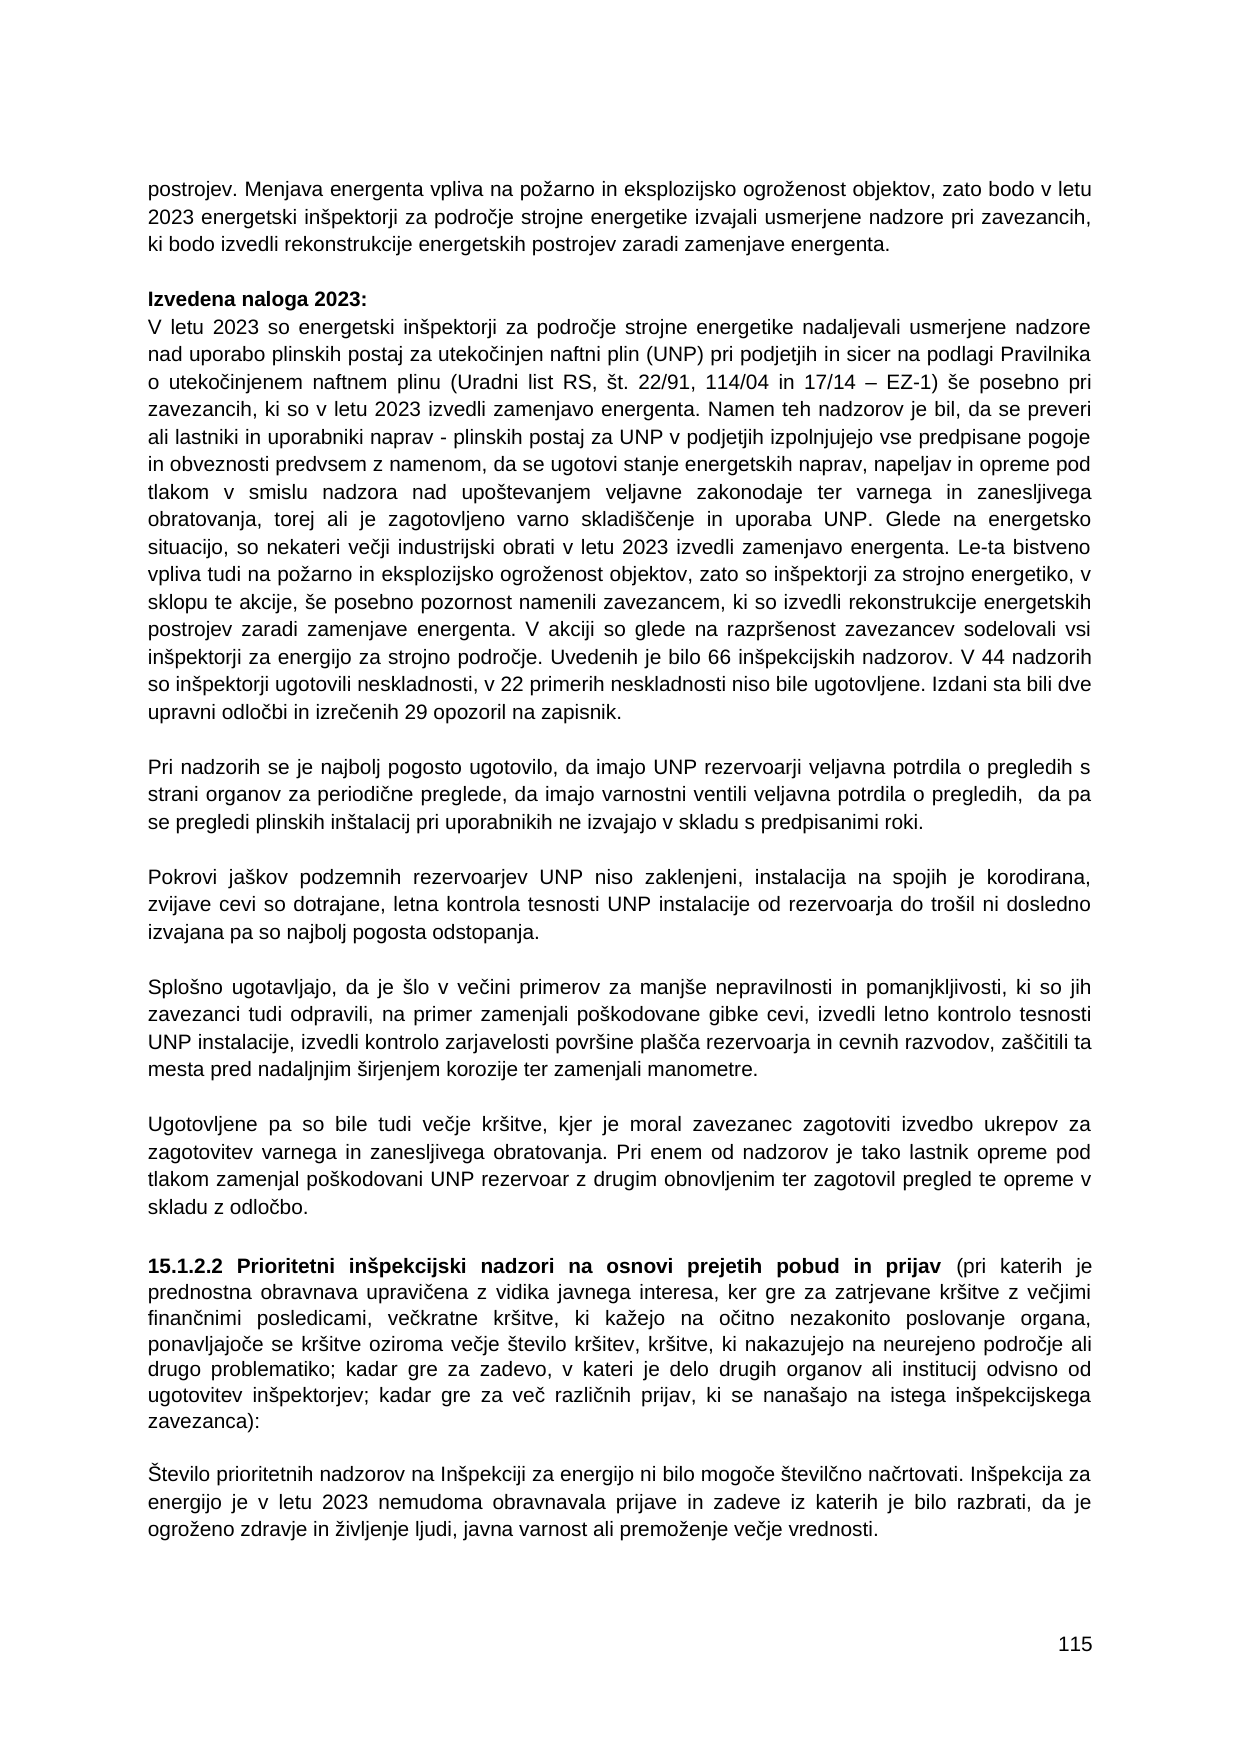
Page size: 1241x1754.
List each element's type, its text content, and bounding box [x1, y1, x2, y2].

text Pokrovi jaškov podzemnih rezervoarjev UNP niso zaklenjeni, instalacija na spojih je korodirana, zvijave cevi so dotrajane, letna kontrola tesnosti UNP instalacije od rezervoarja do trošil ni dosledno izvajana pa so najbolj pogosta odstopanja. [148, 865, 1093, 944]
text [148, 177, 1093, 256]
text Splošno ugotavljajo, da je šlo v večini primerov za manjše nepravilnosti in pomanjkljivosti, ki so jih zavezanci tudi odpravili, na primer zamenjali poškodovane gibke cevi, izvedli letno kontrolo tesnosti UNP instalacije, izvedli kontrolo zarjavelosti površine plašča rezervoarja in cevnih razvodov, zaščitili ta mesta pred nadaljnjim širjenjem korozije ter zamenjali manometre. [148, 975, 1093, 1081]
text Število prioritetnih nadzorov na Inšpekciji za energijo ni bilo mogoče številčno načrtovati. Inšpekcija za energijo je v letu 2023 nemudoma obravnavala prijave in zadeve iz katerih je bilo razbrati, da je ogroženo zdravje in življenje ljudi, javna varnost ali premoženje večje vrednosti. [148, 1462, 1093, 1541]
subtitle 15.1.2.2 Prioritetni inšpekcijski nadzori na osnovi prejetih pobud in prijav (pri katerih je prednostna obravnava upravičena z vidika javnega interesa, ker gre za zatrjevane kršitve z večjimi finančnimi posledicami, večkratne kršitve, ki kažejo na očitno nezakonito poslovanje organa, ponavljajoče se kršitve oziroma večje število kršitev, kršitve, ki nakazujejo na neurejeno področje ali drugo problematiko; kadar gre za zadevo, v kateri je delo drugih organov ali institucij odvisno od ugotovitev inšpektorjev; kadar gre za več različnih prijav, ki se nanašajo na istega inšpekcijskega zavezanca): [148, 1254, 1093, 1433]
text Pri nadzorih se je najbolj pogosto ugotovilo, da imajo UNP rezervoarji veljavna potrdila o pregledih s strani organov za periodične preglede, da imajo varnostni ventili veljavna potrdila o pregledih, da pa se pregledi plinskih inštalacij pri uporabnikih ne izvajajo v skladu s predpisanimi roki. [148, 755, 1093, 834]
text Ugotovljene pa so bile tudi večje kršitve, kjer je moral zavezanec zagotoviti izvedbo ukrepov za zagotovitev varnega in zanesljivega obratovanja. Pri enem od nadzorov je tako lastnik opreme pod tlakom zamenjal poškodovani UNP rezervoar z drugim obnovljenim ter zagotovil pregled te opreme v skladu z odločbo. [148, 1112, 1093, 1219]
text Izvedena naloga 2023: [148, 287, 1093, 311]
text V letu 2023 so energetski inšpektorji za področje strojne energetike nadaljevali usmerjene nadzore nad uporabo plinskih postaj za utekočinjen naftni plin (UNP) pri podjetjih in sicer na podlagi Pravilnika o utekočinjenem naftnem plinu (Uradni list RS, št. 22/91, 114/04 in 17/14 – EZ-1) še posebno pri zavezancih, ki so v letu 2023 izvedli zamenjavo energenta. Namen teh nadzorov je bil, da se preveri ali lastniki in uporabniki naprav - plinskih postaj za UNP v podjetjih izpolnjujejo vse predpisane pogoje in obveznosti predvsem z namenom, da se ugotovi stanje energetskih naprav, napeljav in opreme pod tlakom v smislu nadzora nad upoštevanjem veljavne zakonodaje ter varnega in zanesljivega obratovanja, torej ali je zagotovljeno varno skladiščenje in uporaba UNP. Glede na energetsko situacijo, so nekateri večji industrijski obrati v letu 2023 izvedli zamenjavo energenta. Le-ta bistveno vpliva tudi na požarno in eksplozijsko ogroženost objektov, zato so inšpektorji za strojno energetiko, v sklopu te akcije, še posebno pozornost namenili zavezancem, ki so izvedli rekonstrukcije energetskih postrojev zaradi zamenjave energenta. V akciji so glede na razpršenost zavezancev sodelovali vsi inšpektorji za energijo za strojno področje. Uvedenih je bilo 66 inšpekcijskih nadzorov. V 44 nadzorih so inšpektorji ugotovili neskladnosti, v 22 primerih neskladnosti niso bile ugotovljene. Izdani sta bili dve upravni odločbi in izrečenih 29 opozoril na zapisnik. [148, 315, 1093, 724]
